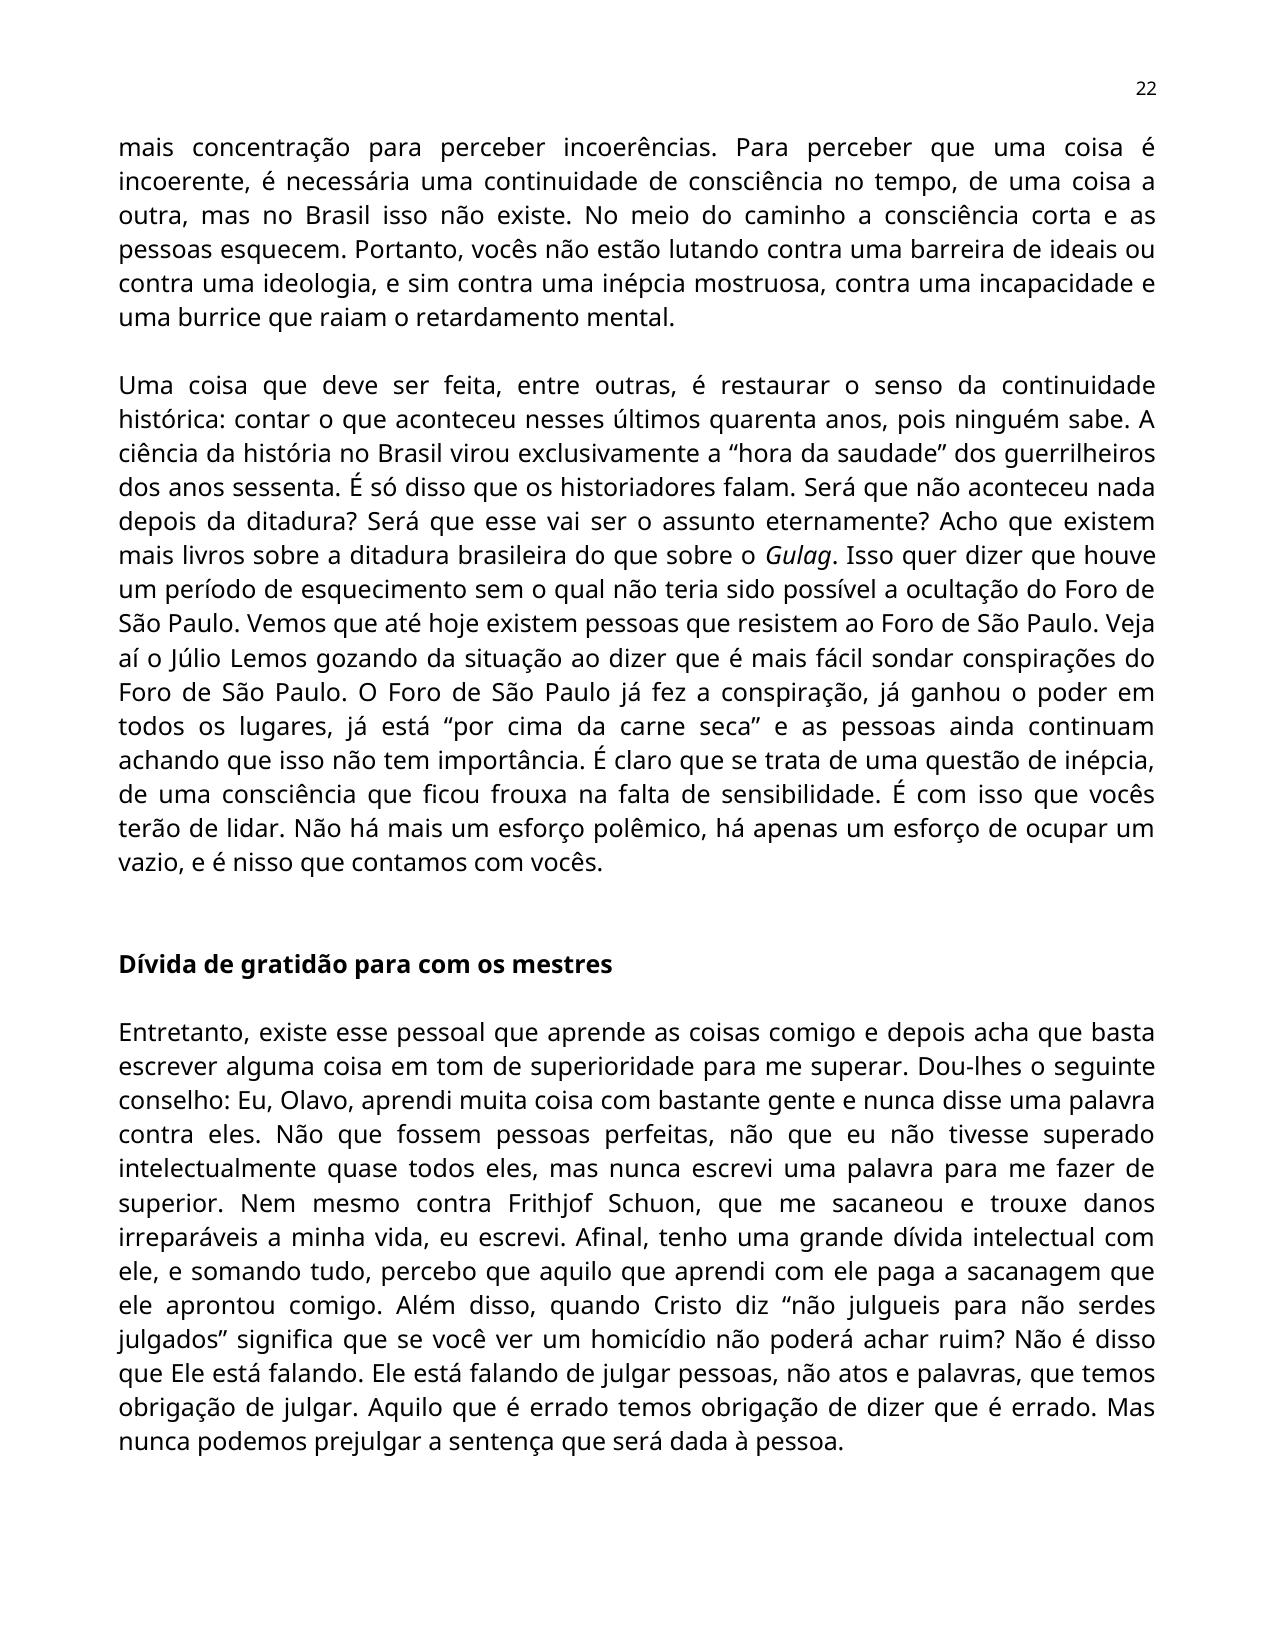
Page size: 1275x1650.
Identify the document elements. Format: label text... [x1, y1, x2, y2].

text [118, 129, 1157, 334]
text Entretanto, existe esse pessoal que aprende as coisas comigo e depois acha que basta escrever alguma coisa em tom de superioridade para me superar. Dou-lhes o seguinte conselho: Eu, Olavo, aprendi muita coisa com bastante gente e nunca disse uma palavra contra eles. Não que fossem pessoas perfeitas, não que eu não tivesse superado intelectualmente quase todos eles, mas nunca escrevi uma palavra para me fazer de superior. Nem mesmo contra Frithjof Schuon, que me sacaneou e trouxe danos irreparáveis a minha vida, eu escrevi. Afinal, tenho uma grande dívida intelectual com ele, e somando tudo, percebo que aquilo que aprendi com ele paga a sacanagem que ele aprontou comigo. Além disso, quando Cristo diz “não julgueis para não serdes julgados” significa que se você ver um homicídio não poderá achar ruim? Não é disso que Ele está falando. Ele está falando de julgar pessoas, não atos e palavras, que temos obrigação de julgar. Aquilo que é errado temos obrigação de dizer que é errado. Mas nunca podemos prejulgar a sentença que será dada à pessoa. [118, 1015, 1157, 1458]
text Dívida de gratidão para com os mestres [118, 947, 1157, 981]
text Uma coisa que deve ser feita, entre outras, é restaurar o senso da continuidade histórica: contar o que aconteceu nesses últimos quarenta anos, pois ninguém sabe. A ciência da história no Brasil virou exclusivamente a “hora da saudade” dos guerrilheiros dos anos sessenta. É só disso que os historiadores falam. Será que não aconteceu nada depois da ditadura? Será que esse vai ser o assunto eternamente? Acho que existem mais livros sobre a ditadura brasileira do que sobre o Gulag. Isso quer dizer que houve um período de esquecimento sem o qual não teria sido possível a ocultação do Foro de São Paulo. Vemos que até hoje existem pessoas que resistem ao Foro de São Paulo. Veja aí o Júlio Lemos gozando da situação ao dizer que é mais fácil sondar conspirações do Foro de São Paulo. O Foro de São Paulo já fez a conspiração, já ganhou o poder em todos os lugares, já está “por cima da carne seca” e as pessoas ainda continuam achando que isso não tem importância. É claro que se trata de uma questão de inépcia, de uma consciência que ficou frouxa na falta de sensibilidade. É com isso que vocês terão de lidar. Não há mais um esforço polêmico, há apenas um esforço de ocupar um vazio, e é nisso que contamos com vocês. [118, 368, 1157, 879]
